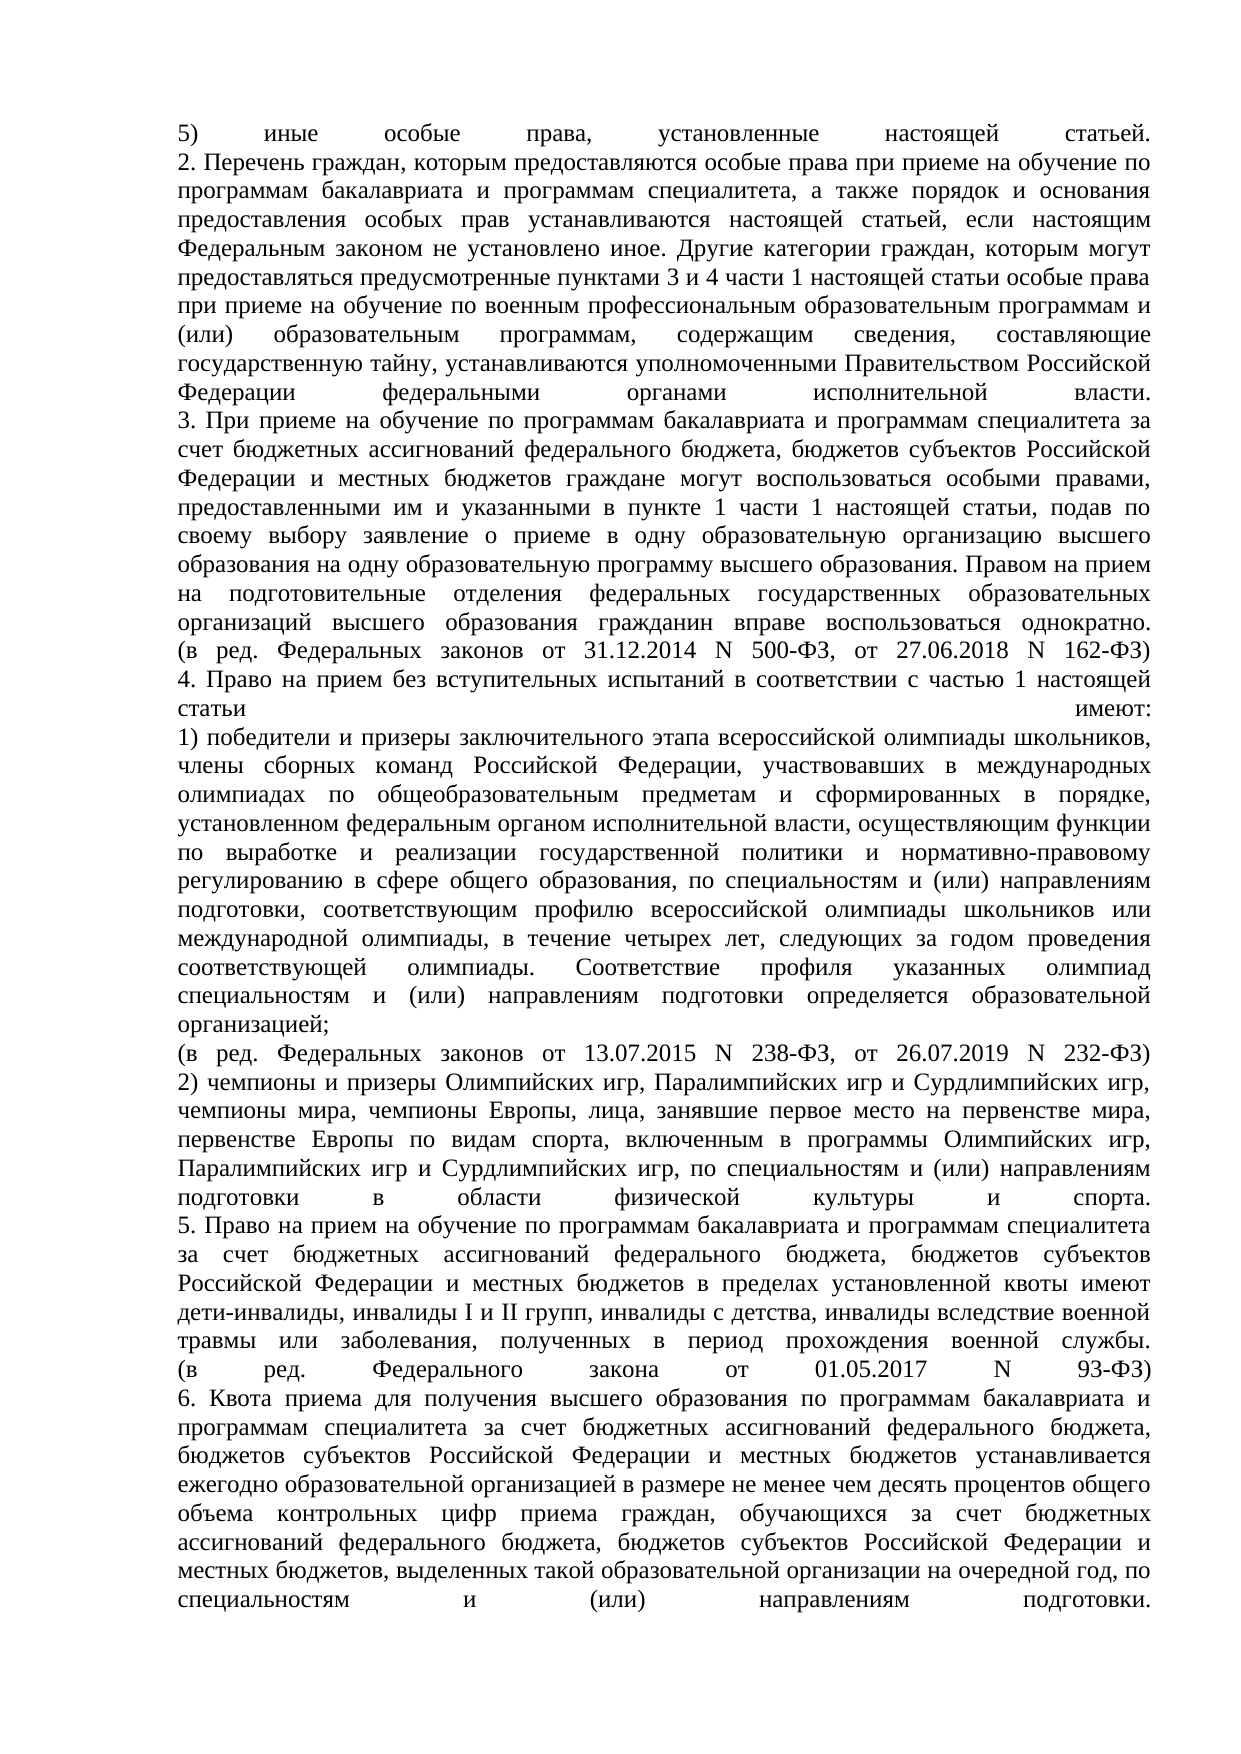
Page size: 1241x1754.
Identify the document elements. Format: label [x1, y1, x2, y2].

text [177, 118, 1152, 1613]
